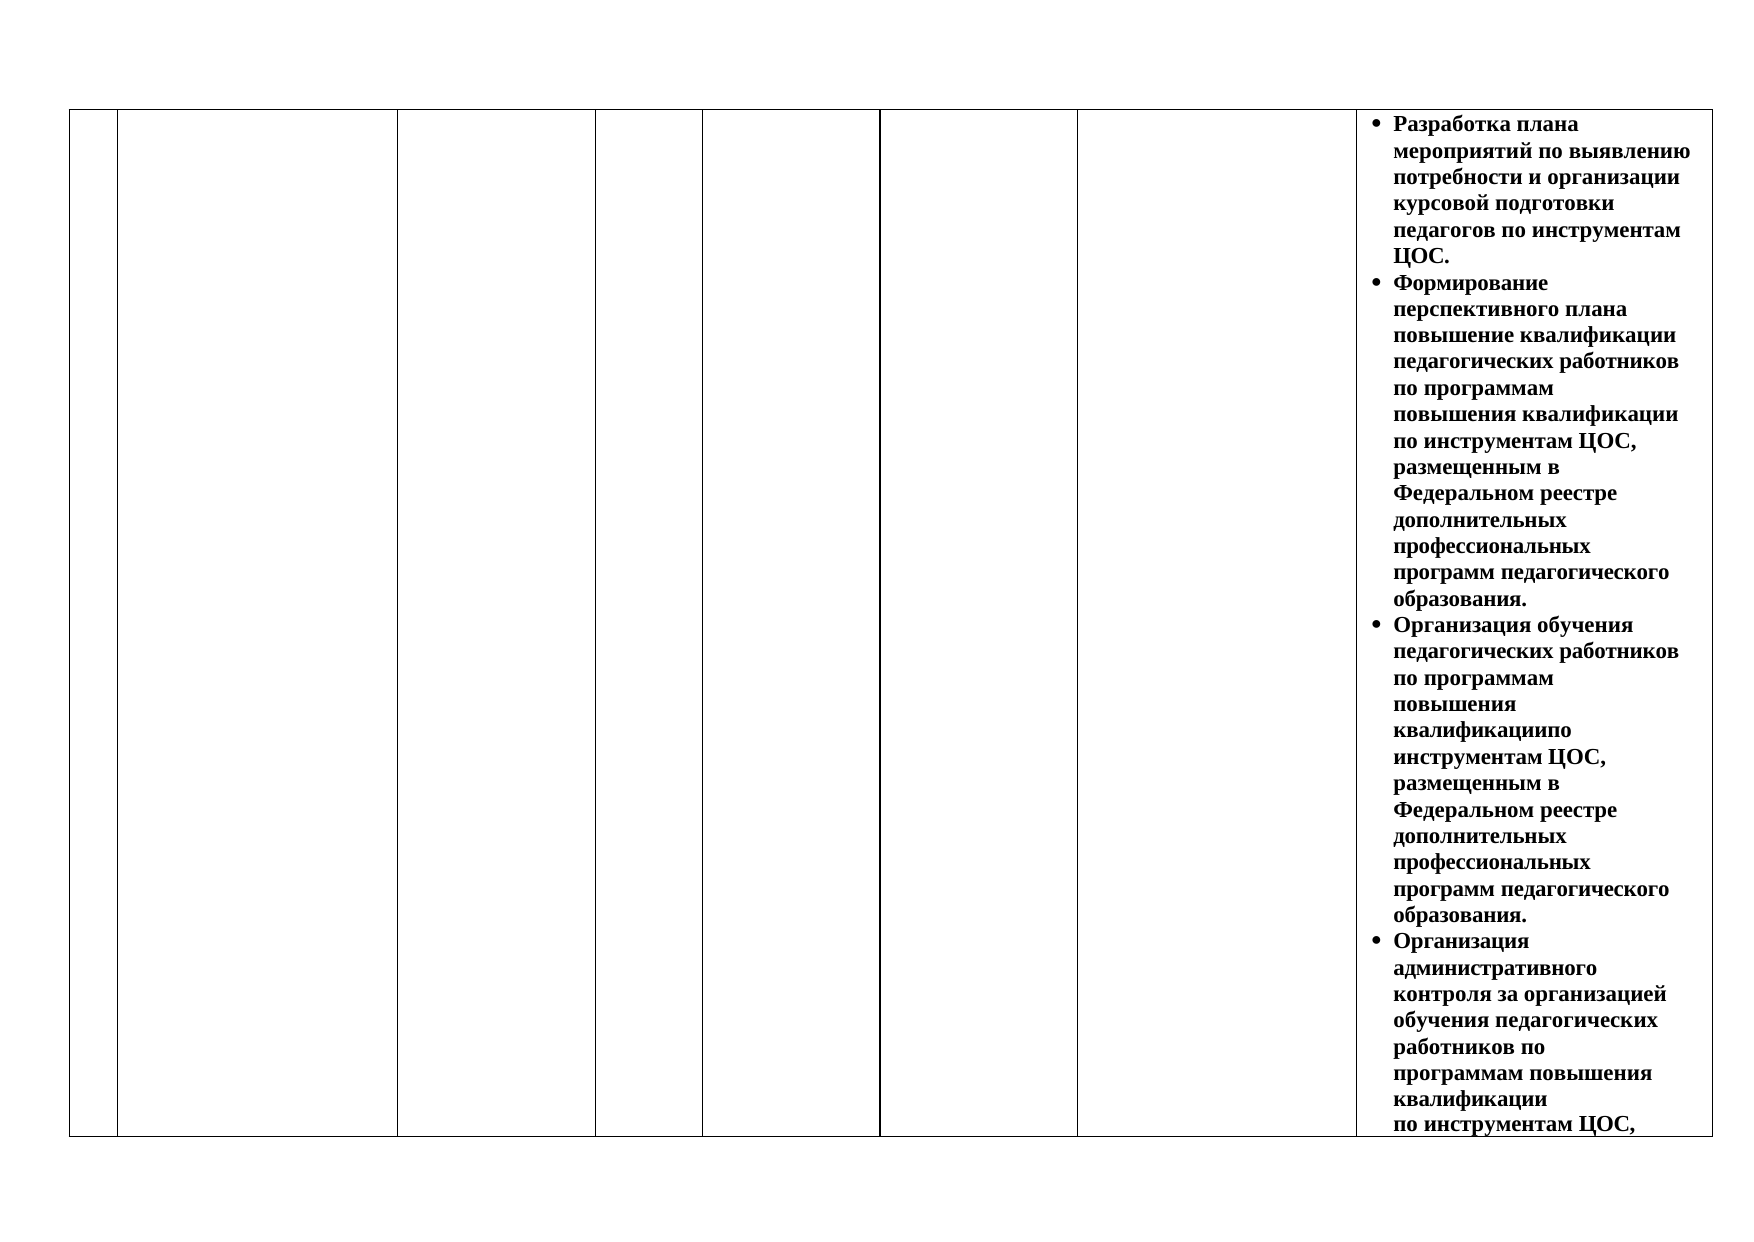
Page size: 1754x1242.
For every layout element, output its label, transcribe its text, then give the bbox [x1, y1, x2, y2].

table_header [703, 110, 879, 1136]
table_header [398, 110, 595, 1136]
table_header [1078, 110, 1356, 1136]
table_header [596, 110, 702, 1136]
table_header Разработка плана мероприятий по выявлению потребности и организации курсовой подготовки педагогов по инструментам ЦОС. Формирование перспективного плана повышение квалификации педагогических работников по программам повышения квалификации по инструментам ЦОС, размещенным в Федеральном реестре дополнительных профессиональных программ педагогического образования. Организация обучения педагогических работников по программам повышения квалификациипо инструментам ЦОС, размещенным в Федеральном реестре дополнительных профессиональных программ педагогического образования. Организация административного контроля за организацией обучения педагогических работников по программам повышения квалификации по инструментам ЦОС, [1357, 110, 1712, 1136]
table_header [881, 110, 1077, 1136]
table_header [70, 110, 117, 1136]
table_header [118, 110, 397, 1136]
